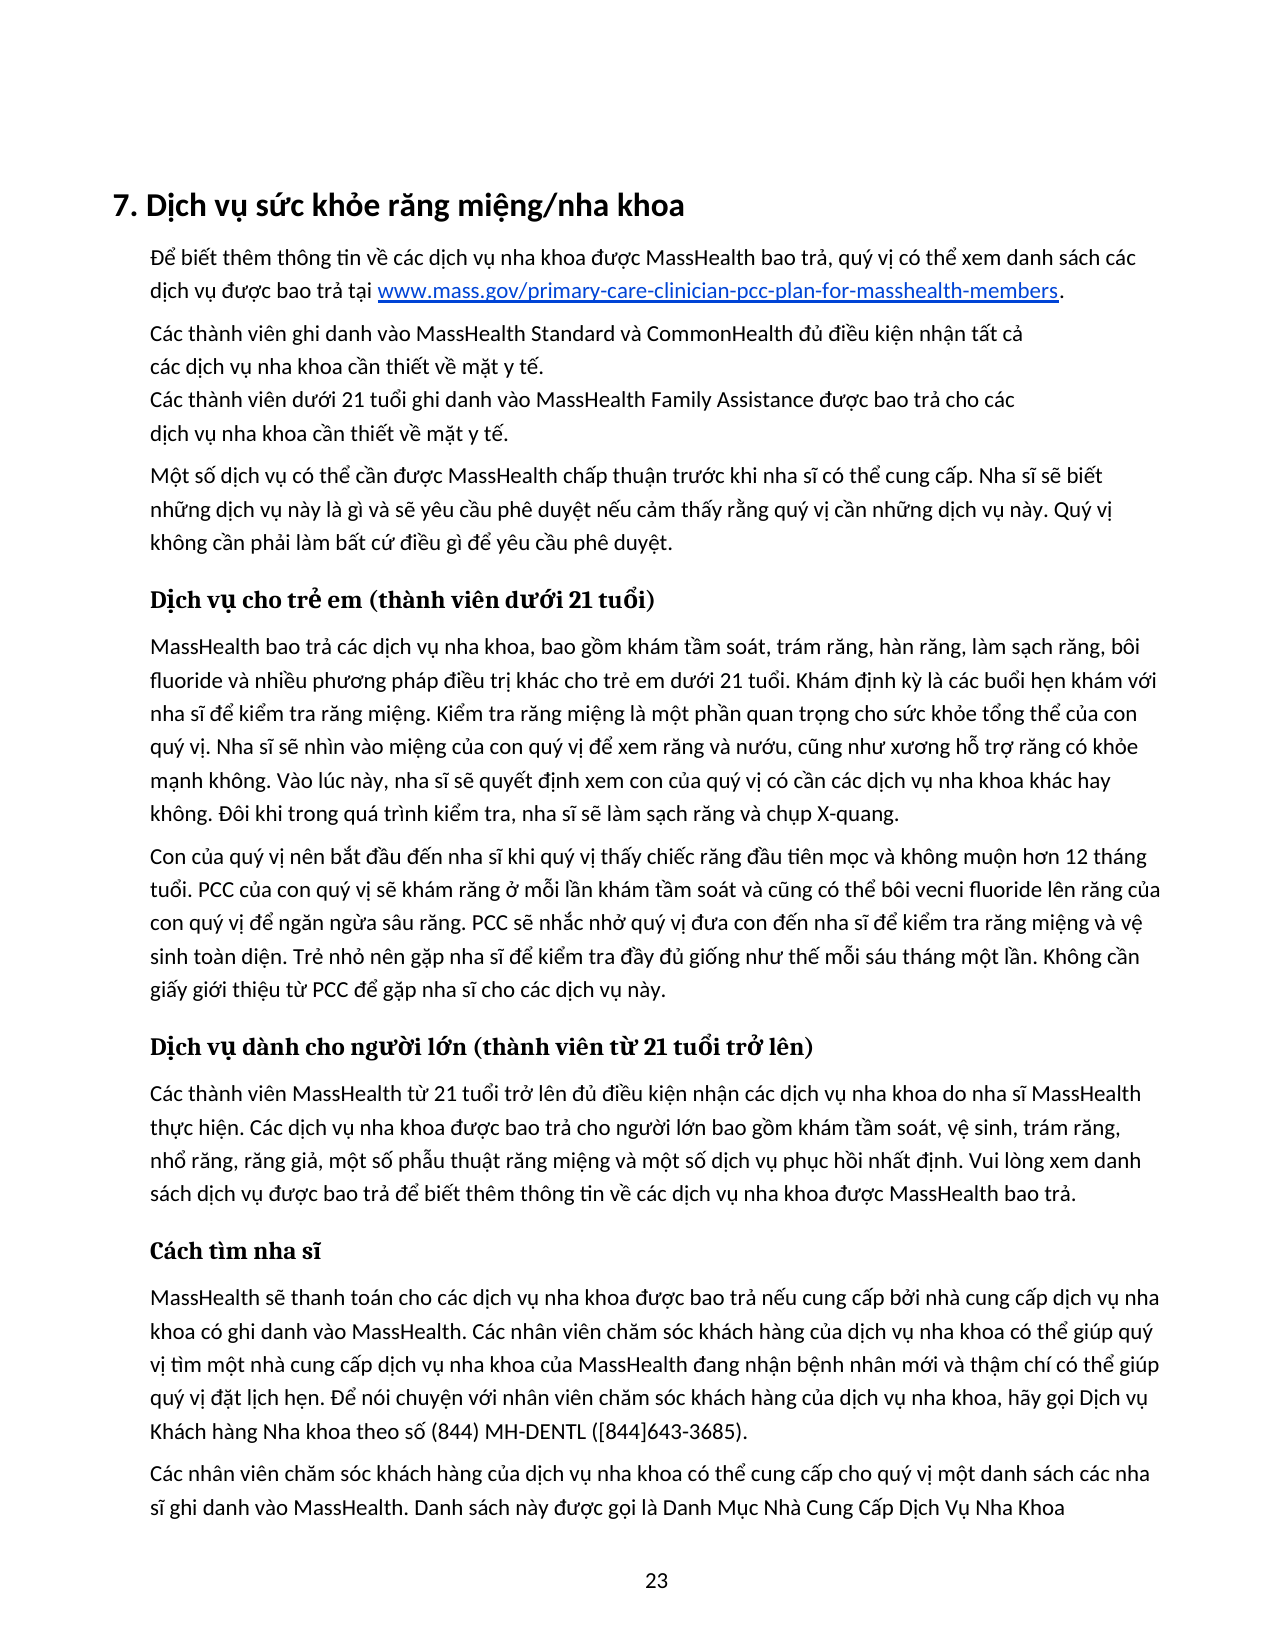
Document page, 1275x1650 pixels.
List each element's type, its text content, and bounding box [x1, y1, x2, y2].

subtitle Dịch vụ cho trẻ em (thành viên dưới 21 tuổi) [150, 581, 1153, 615]
list Các thành viên dưới 21 tuổi ghi danh vào MassHealth Family Assistance được bao trả cho các dịch vụ nha khoa cần thiết về mặt y tế. [150, 380, 1031, 447]
text Con của quý vị nên bắt đầu đến nha sĩ khi quý vị thấy chiếc răng đầu tiên mọc và không muộn hơn 12 tháng tuổi. PCC của con quý vị sẽ khám răng ở mỗi lần khám tầm soát và cũng có thể bôi vecni fluoride lên răng của con quý vị để ngăn ngừa sâu răng. PCC sẽ nhắc nhở quý vị đưa con đến nha sĩ để kiểm tra răng miệng và vệ sinh toàn diện. Trẻ nhỏ nên gặp nha sĩ để kiểm tra đầy đủ giống như thế mỗi sáu tháng một lần. Không cần giấy giới thiệu từ PCC để gặp nha sĩ cho các dịch vụ này. [150, 837, 1162, 1003]
subtitle Cách tìm nha sĩ [150, 1232, 1153, 1266]
text Để biết thêm thông tin về các dịch vụ nha khoa được MassHealth bao trả, quý vị có thể xem danh sách các dịch vụ được bao trả tại www.mass.gov/primary-care-clinician-pcc-plan-for-masshealth-members. [150, 238, 1162, 304]
text MassHealth sẽ thanh toán cho các dịch vụ nha khoa được bao trả nếu cung cấp bởi nhà cung cấp dịch vụ nha khoa có ghi danh vào MassHealth. Các nhân viên chăm sóc khách hàng của dịch vụ nha khoa có thể giúp quý vị tìm một nhà cung cấp dịch vụ nha khoa của MassHealth đang nhận bệnh nhân mới và thậm chí có thể giúp quý vị đặt lịch hẹn. Để nói chuyện với nhân viên chăm sóc khách hàng của dịch vụ nha khoa, hãy gọi Dịch vụ Khách hàng Nha khoa theo số (844) MH-DENTL ([844]643-3685). [150, 1278, 1162, 1445]
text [150, 1454, 1162, 1521]
text MassHealth bao trả các dịch vụ nha khoa, bao gồm khám tầm soát, trám răng, hàn răng, làm sạch răng, bôi fluoride và nhiều phương pháp điều trị khác cho trẻ em dưới 21 tuổi. Khám định kỳ là các buổi hẹn khám với nha sĩ để kiểm tra răng miệng. Kiểm tra răng miệng là một phần quan trọng cho sức khỏe tổng thể của con quý vị. Nha sĩ sẽ nhìn vào miệng của con quý vị để xem răng và nướu, cũng như xương hỗ trợ răng có khỏe mạnh không. Vào lúc này, nha sĩ sẽ quyết định xem con của quý vị có cần các dịch vụ nha khoa khác hay không. Đôi khi trong quá trình kiểm tra, nha sĩ sẽ làm sạch răng và chụp X-quang. [150, 627, 1162, 827]
subtitle 7. Dịch vụ sức khỏe răng miệng/nha khoa [112, 184, 1031, 225]
text Các thành viên MassHealth từ 21 tuổi trở lên đủ điều kiện nhận các dịch vụ nha khoa do nha sĩ MassHealth thực hiện. Các dịch vụ nha khoa được bao trả cho người lớn bao gồm khám tầm soát, vệ sinh, trám răng, nhổ răng, răng giả, một số phẫu thuật răng miệng và một số dịch vụ phục hồi nhất định. Vui lòng xem danh sách dịch vụ được bao trả để biết thêm thông tin về các dịch vụ nha khoa được MassHealth bao trả. [150, 1074, 1162, 1207]
list Các thành viên ghi danh vào MassHealth Standard và CommonHealth đủ điều kiện nhận tất cả các dịch vụ nha khoa cần thiết về mặt y tế. [150, 314, 1031, 380]
subtitle Dịch vụ dành cho người lớn (thành viên từ 21 tuổi trở lên) [150, 1028, 1153, 1062]
text Một số dịch vụ có thể cần được MassHealth chấp thuận trước khi nha sĩ có thể cung cấp. Nha sĩ sẽ biết những dịch vụ này là gì và sẽ yêu cầu phê duyệt nếu cảm thấy rằng quý vị cần những dịch vụ này. Quý vị không cần phải làm bất cứ điều gì để yêu cầu phê duyệt. [150, 456, 1162, 556]
